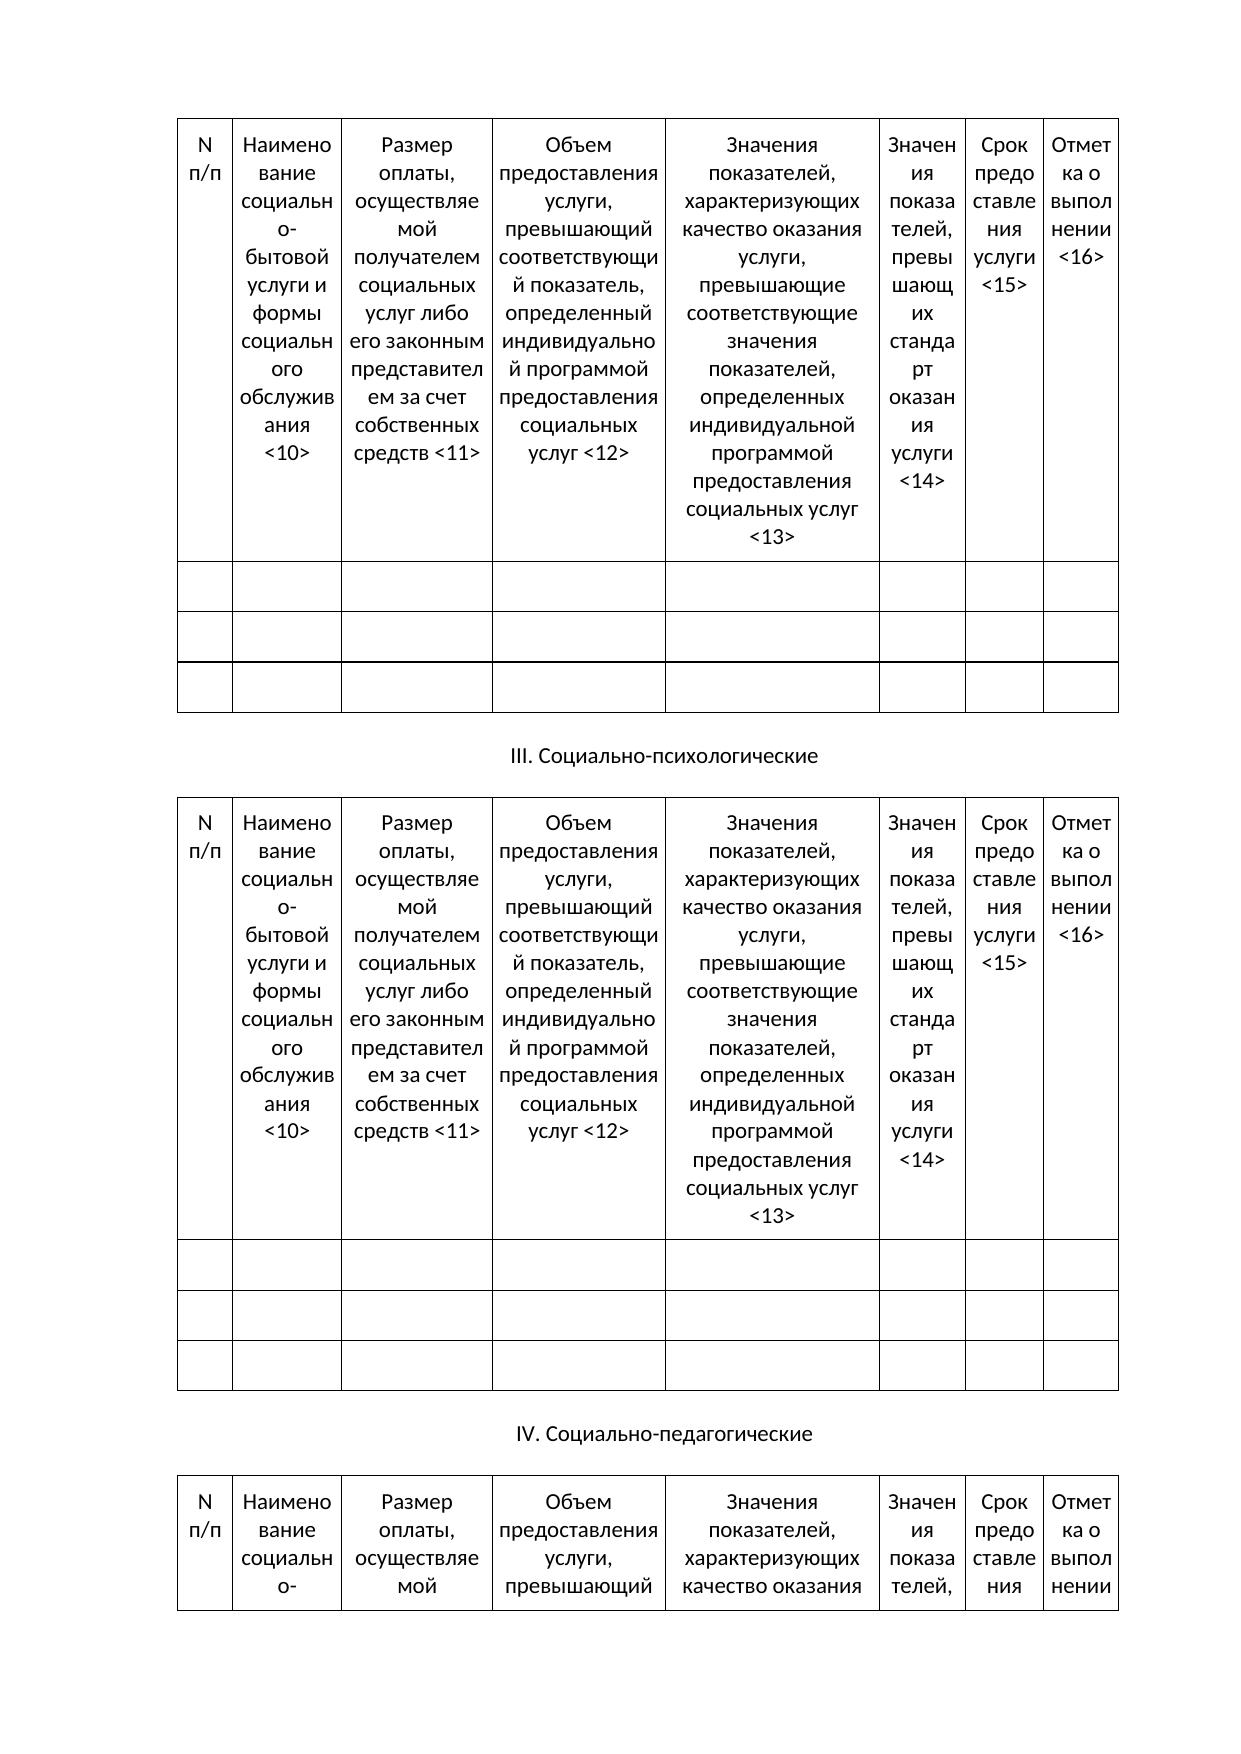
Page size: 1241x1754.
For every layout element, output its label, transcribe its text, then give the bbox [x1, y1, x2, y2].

table_header Отметка о выполнении <16> [1044, 119, 1118, 561]
table_header N п/п [178, 798, 232, 1239]
table_cell [342, 1240, 492, 1290]
table_cell [493, 612, 665, 661]
table_cell [966, 1341, 1043, 1390]
table_cell [493, 562, 665, 611]
table_cell [178, 562, 232, 611]
table_header N п/п [178, 1476, 232, 1610]
table_cell [1044, 612, 1118, 661]
table_cell [880, 1291, 965, 1340]
table_cell [178, 1341, 232, 1390]
table_header Срок предоставления услуги <15> [966, 119, 1043, 561]
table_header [493, 1476, 665, 1610]
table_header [880, 1476, 965, 1610]
table_cell [493, 663, 665, 712]
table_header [666, 119, 879, 561]
table_cell [880, 562, 965, 611]
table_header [233, 1476, 341, 1610]
table_cell [666, 562, 879, 611]
table_cell [342, 562, 492, 611]
table_cell [1044, 1240, 1118, 1290]
table_header Размер оплаты, осуществляемой получателем социальных услуг либо его законным представителем за счет собственных средств <11> [342, 798, 492, 1239]
table_cell [666, 1341, 879, 1390]
table_cell [966, 1240, 1043, 1290]
table_cell [342, 1341, 492, 1390]
table_cell [880, 1341, 965, 1390]
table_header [342, 1476, 492, 1610]
table_cell [1044, 1341, 1118, 1390]
table_cell [233, 1291, 341, 1340]
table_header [493, 119, 665, 561]
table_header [666, 1476, 879, 1610]
table_cell [666, 1291, 879, 1340]
table_cell [178, 1240, 232, 1290]
table_cell [178, 663, 232, 712]
table_header Отметка о выполнении <16> [1044, 798, 1118, 1239]
table_cell [178, 612, 232, 661]
table_cell [966, 1291, 1043, 1340]
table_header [1044, 1476, 1118, 1610]
table_cell [342, 1291, 492, 1340]
table_cell [1044, 663, 1118, 712]
text III. Социально-психологические [177, 741, 1152, 769]
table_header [880, 119, 965, 561]
table_cell [233, 1240, 341, 1290]
table_cell [1044, 562, 1118, 611]
table_cell [666, 1240, 879, 1290]
table_cell [880, 1240, 965, 1290]
table_cell [493, 1341, 665, 1390]
table_cell [233, 612, 341, 661]
table_cell [233, 1341, 341, 1390]
table_cell [666, 612, 879, 661]
table_cell [1044, 1291, 1118, 1340]
table_cell [233, 663, 341, 712]
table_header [342, 119, 492, 561]
table_cell [342, 663, 492, 712]
table_header Срок предоставления услуги <15> [966, 798, 1043, 1239]
table_header Значения показателей, превышающих стандарт оказания услуги <14> [880, 798, 965, 1239]
table_header Объем предоставления услуги, превышающий соответствующий показатель, определенный индивидуальной программой предоставления социальных услуг <12> [493, 798, 665, 1239]
table_header Наименование социально-бытовой услуги и формы социального обслуживания <10> [233, 798, 341, 1239]
table_cell [233, 562, 341, 611]
table_header N п/п [178, 119, 232, 561]
text IV. Социально-педагогические [177, 1419, 1152, 1447]
table_cell [880, 612, 965, 661]
table_cell [493, 1291, 665, 1340]
table_cell [342, 612, 492, 661]
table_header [966, 1476, 1043, 1610]
table_cell [666, 663, 879, 712]
table_cell [880, 663, 965, 712]
table_cell [966, 562, 1043, 611]
table_cell [493, 1240, 665, 1290]
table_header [233, 119, 341, 561]
table_cell [966, 663, 1043, 712]
table_cell [966, 612, 1043, 661]
table_cell [178, 1291, 232, 1340]
